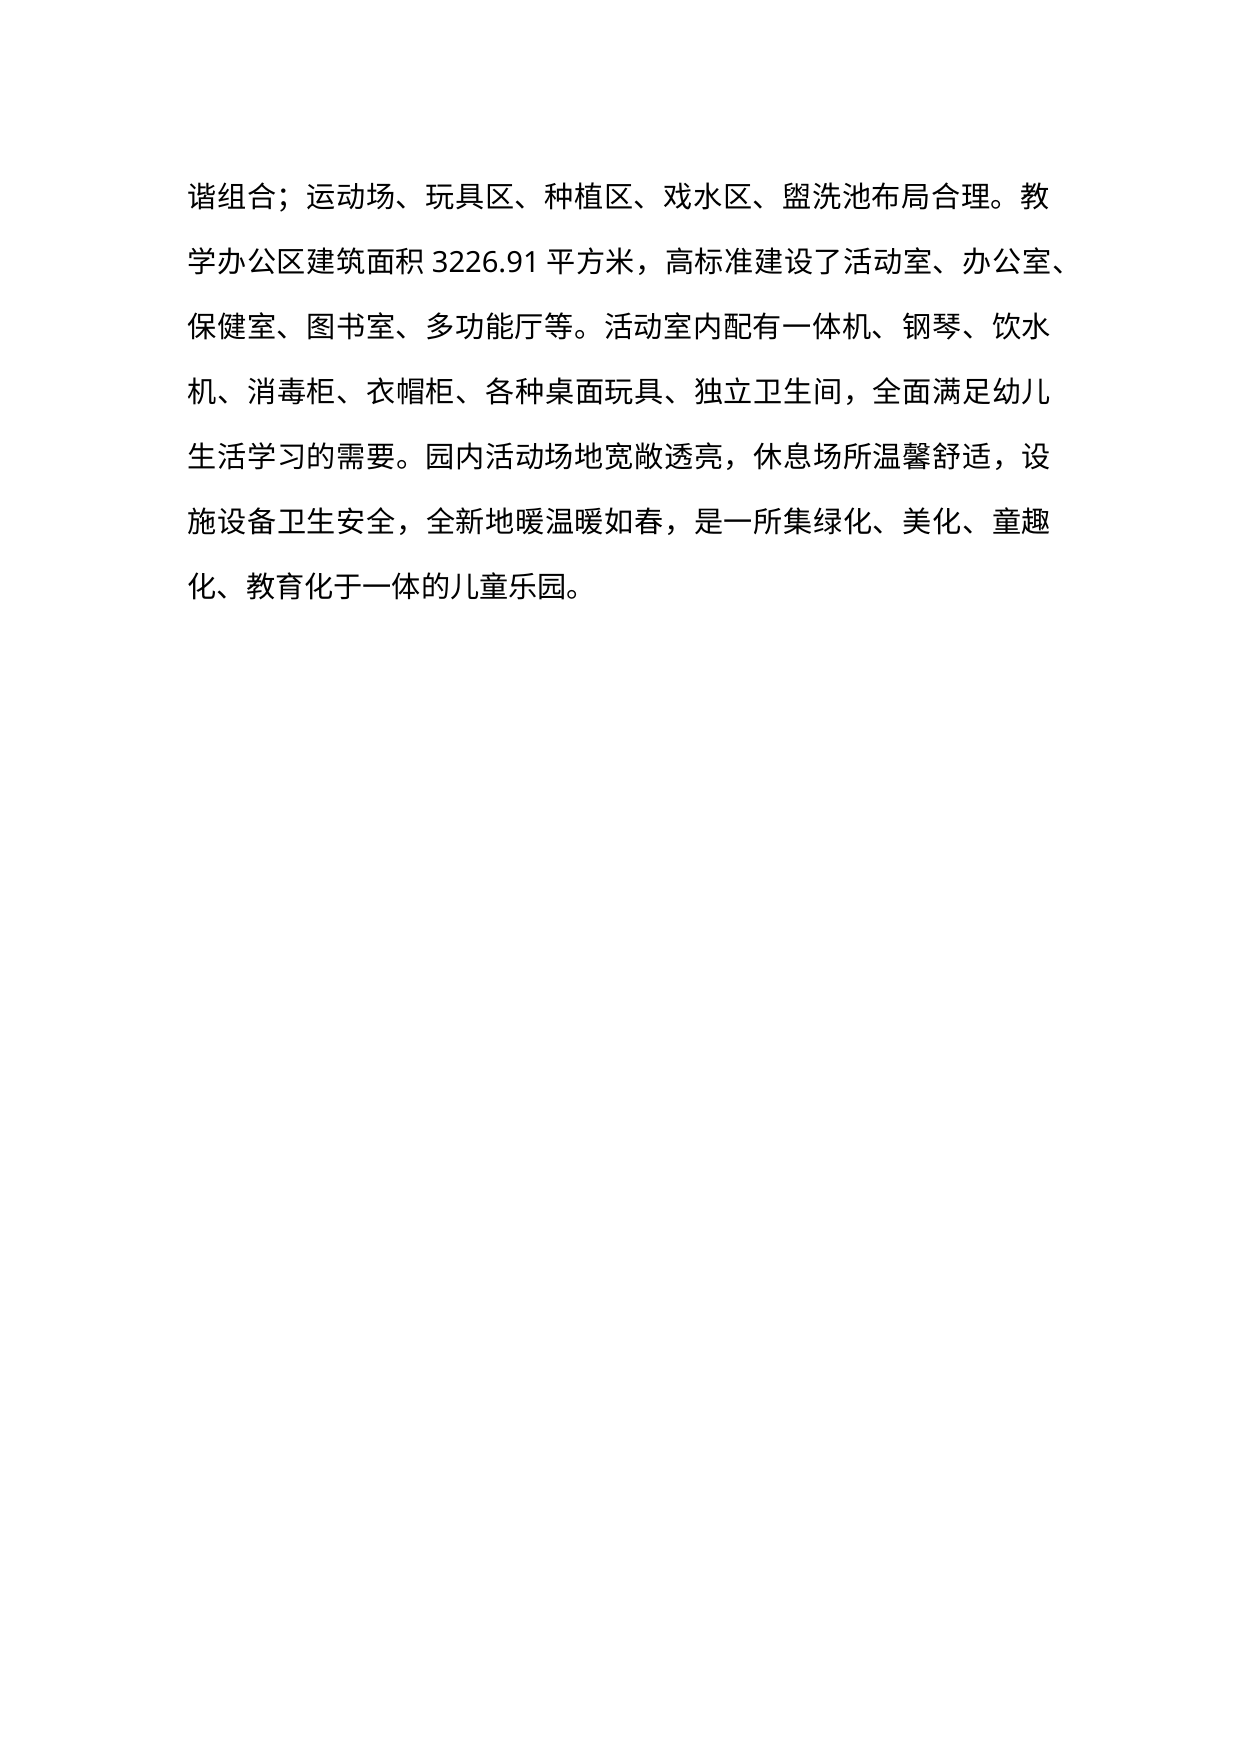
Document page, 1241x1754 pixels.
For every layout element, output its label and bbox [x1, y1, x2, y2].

text [187, 162, 1053, 617]
